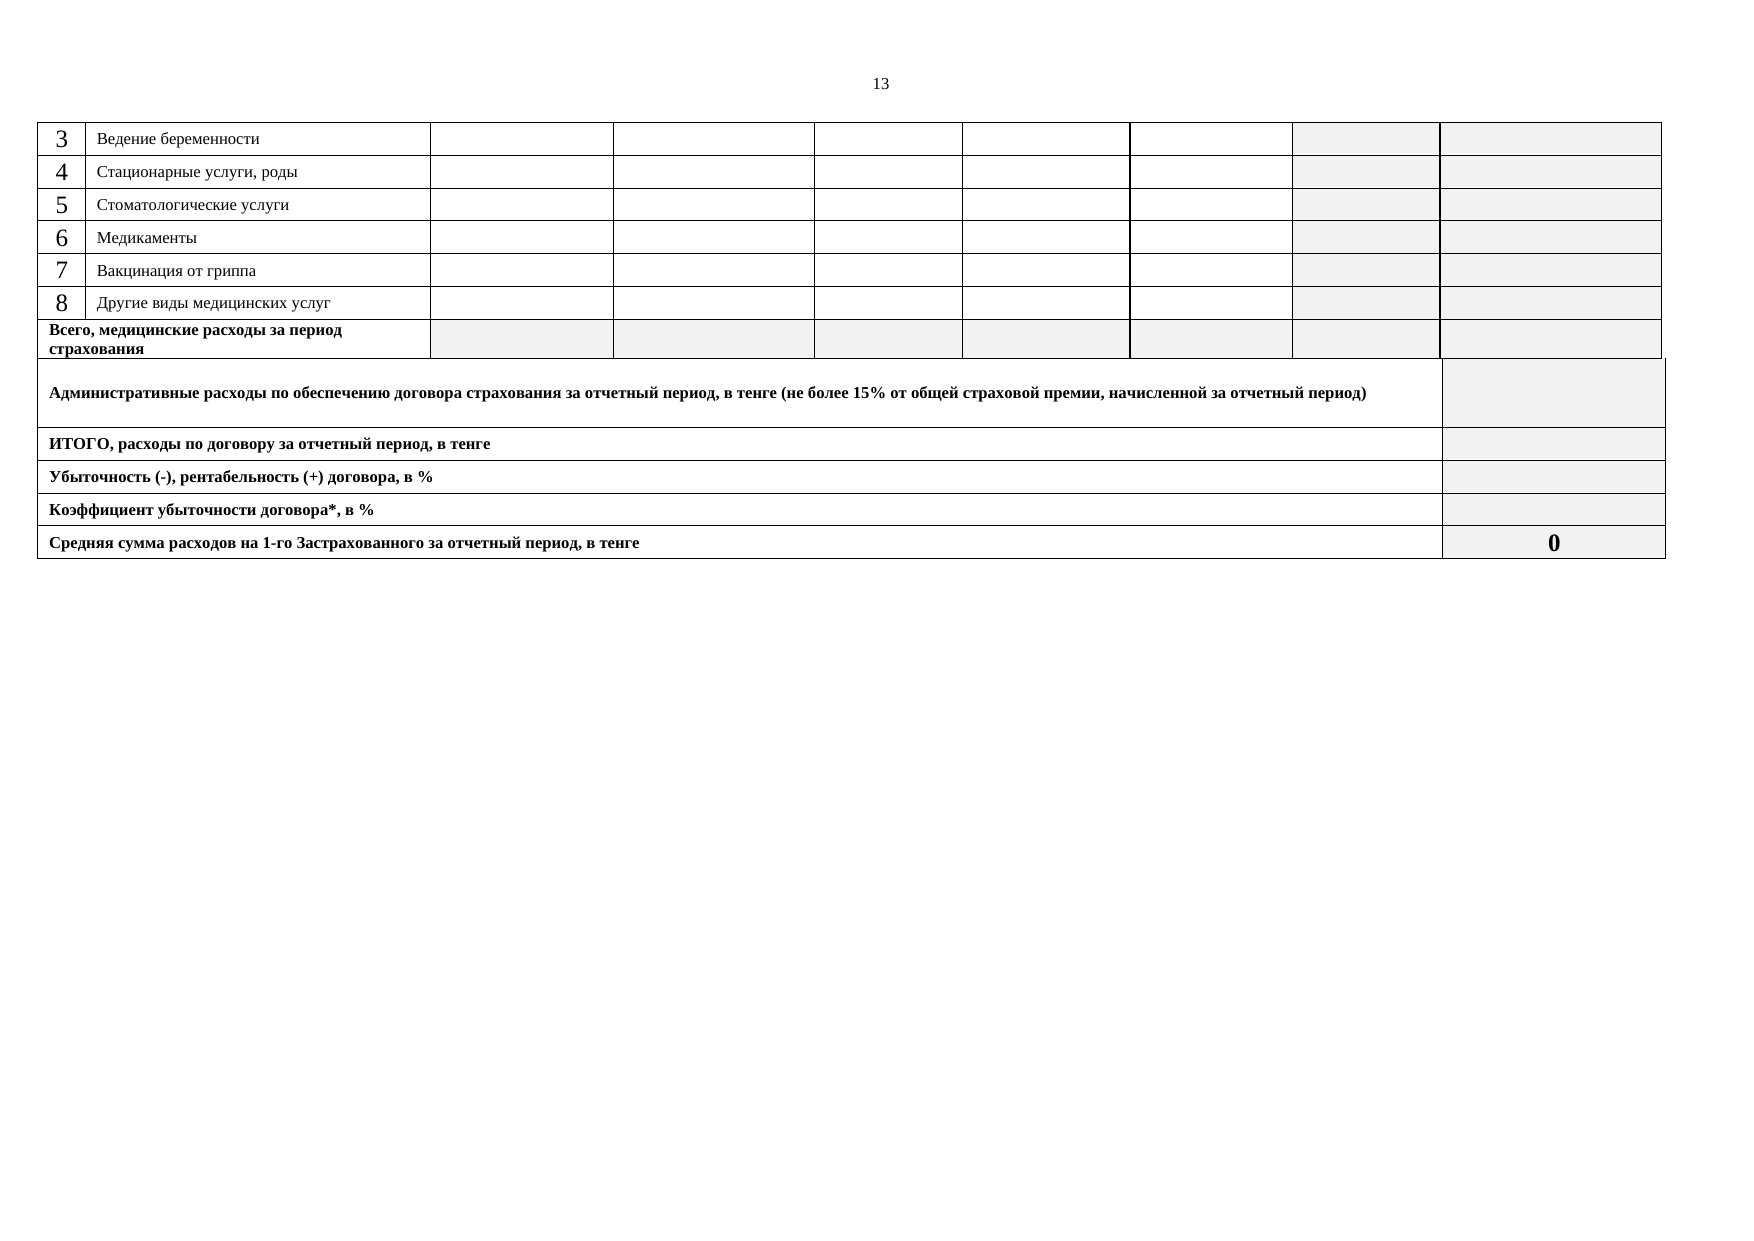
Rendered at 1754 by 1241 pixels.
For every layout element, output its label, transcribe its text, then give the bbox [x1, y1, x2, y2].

table_cell 6 [38, 221, 85, 253]
table_cell [815, 320, 962, 358]
table_cell [431, 123, 613, 154]
table_cell Убыточность (-), рентабельность (+) договора, в % [38, 461, 1442, 492]
table_cell [815, 254, 962, 286]
table_cell [815, 123, 962, 154]
table_cell [1131, 123, 1292, 154]
table_cell [1293, 254, 1439, 286]
table_cell [431, 287, 613, 319]
table_cell [1443, 358, 1665, 427]
table_cell [1441, 254, 1661, 286]
table_cell Другие виды медицинских услуг [86, 287, 430, 319]
table_cell [614, 221, 814, 253]
table_cell [614, 123, 814, 154]
table_cell [1131, 189, 1292, 220]
table_cell [614, 156, 814, 187]
table_cell Административные расходы по обеспечению договора страхования за отчетный период, в тенге (не более 15% от общей страховой премии, начисленной за отчетный период) [38, 359, 1442, 427]
table_cell Медикаменты [86, 221, 430, 253]
table_cell [963, 156, 1129, 187]
table_cell [431, 221, 613, 253]
table_cell [1131, 287, 1292, 319]
table_cell [1293, 320, 1439, 358]
table_cell [1131, 254, 1292, 286]
table_cell [614, 320, 814, 358]
table_cell [815, 189, 962, 220]
table_cell [815, 156, 962, 187]
table_cell 5 [38, 189, 85, 220]
table_cell Стационарные услуги, роды [86, 156, 430, 187]
table_cell [963, 287, 1129, 319]
table_cell [1293, 123, 1439, 154]
table_cell [1293, 156, 1439, 187]
table_cell [963, 123, 1129, 154]
table_cell [1441, 189, 1661, 220]
table_cell [1131, 221, 1292, 253]
table_cell [815, 221, 962, 253]
table_cell [815, 287, 962, 319]
table_cell [963, 189, 1129, 220]
table_cell Стоматологические услуги [86, 189, 430, 220]
table_cell Вакцинация от гриппа [86, 254, 430, 286]
table_cell Ведение беременности [86, 123, 430, 154]
table_cell [1443, 461, 1665, 492]
table_cell ИТОГО, расходы по договору за отчетный период, в тенге [38, 428, 1442, 459]
table_cell 4 [38, 156, 85, 187]
table_cell [431, 254, 613, 286]
table_cell Коэффициент убыточности договора*, в % [38, 494, 1442, 525]
table_cell [431, 320, 613, 358]
table_cell 3 [38, 123, 85, 154]
table_cell [614, 287, 814, 319]
table_cell [431, 189, 613, 220]
table_cell [963, 254, 1129, 286]
table_cell [1293, 189, 1439, 220]
table_cell 8 [38, 287, 85, 319]
table_cell [1441, 287, 1661, 319]
table_cell Всего, медицинские расходы за период страхования [38, 320, 430, 358]
table_cell [1441, 123, 1661, 154]
table_cell [614, 254, 814, 286]
table_cell 7 [38, 254, 85, 286]
table_cell [1441, 320, 1661, 358]
table_cell [1443, 428, 1665, 459]
table_cell [963, 320, 1129, 358]
table_cell [1441, 156, 1661, 187]
table_cell [1131, 156, 1292, 187]
table_cell [1131, 320, 1292, 358]
table_cell [1441, 221, 1661, 253]
table_cell [431, 156, 613, 187]
table_cell [614, 189, 814, 220]
table_cell [1293, 287, 1439, 319]
table_cell [1443, 494, 1665, 525]
table_cell [1293, 221, 1439, 253]
table_cell [963, 221, 1129, 253]
table_cell 0 [1443, 526, 1665, 558]
table_cell Средняя сумма расходов на 1-го Застрахованного за отчетный период, в тенге [38, 526, 1442, 558]
